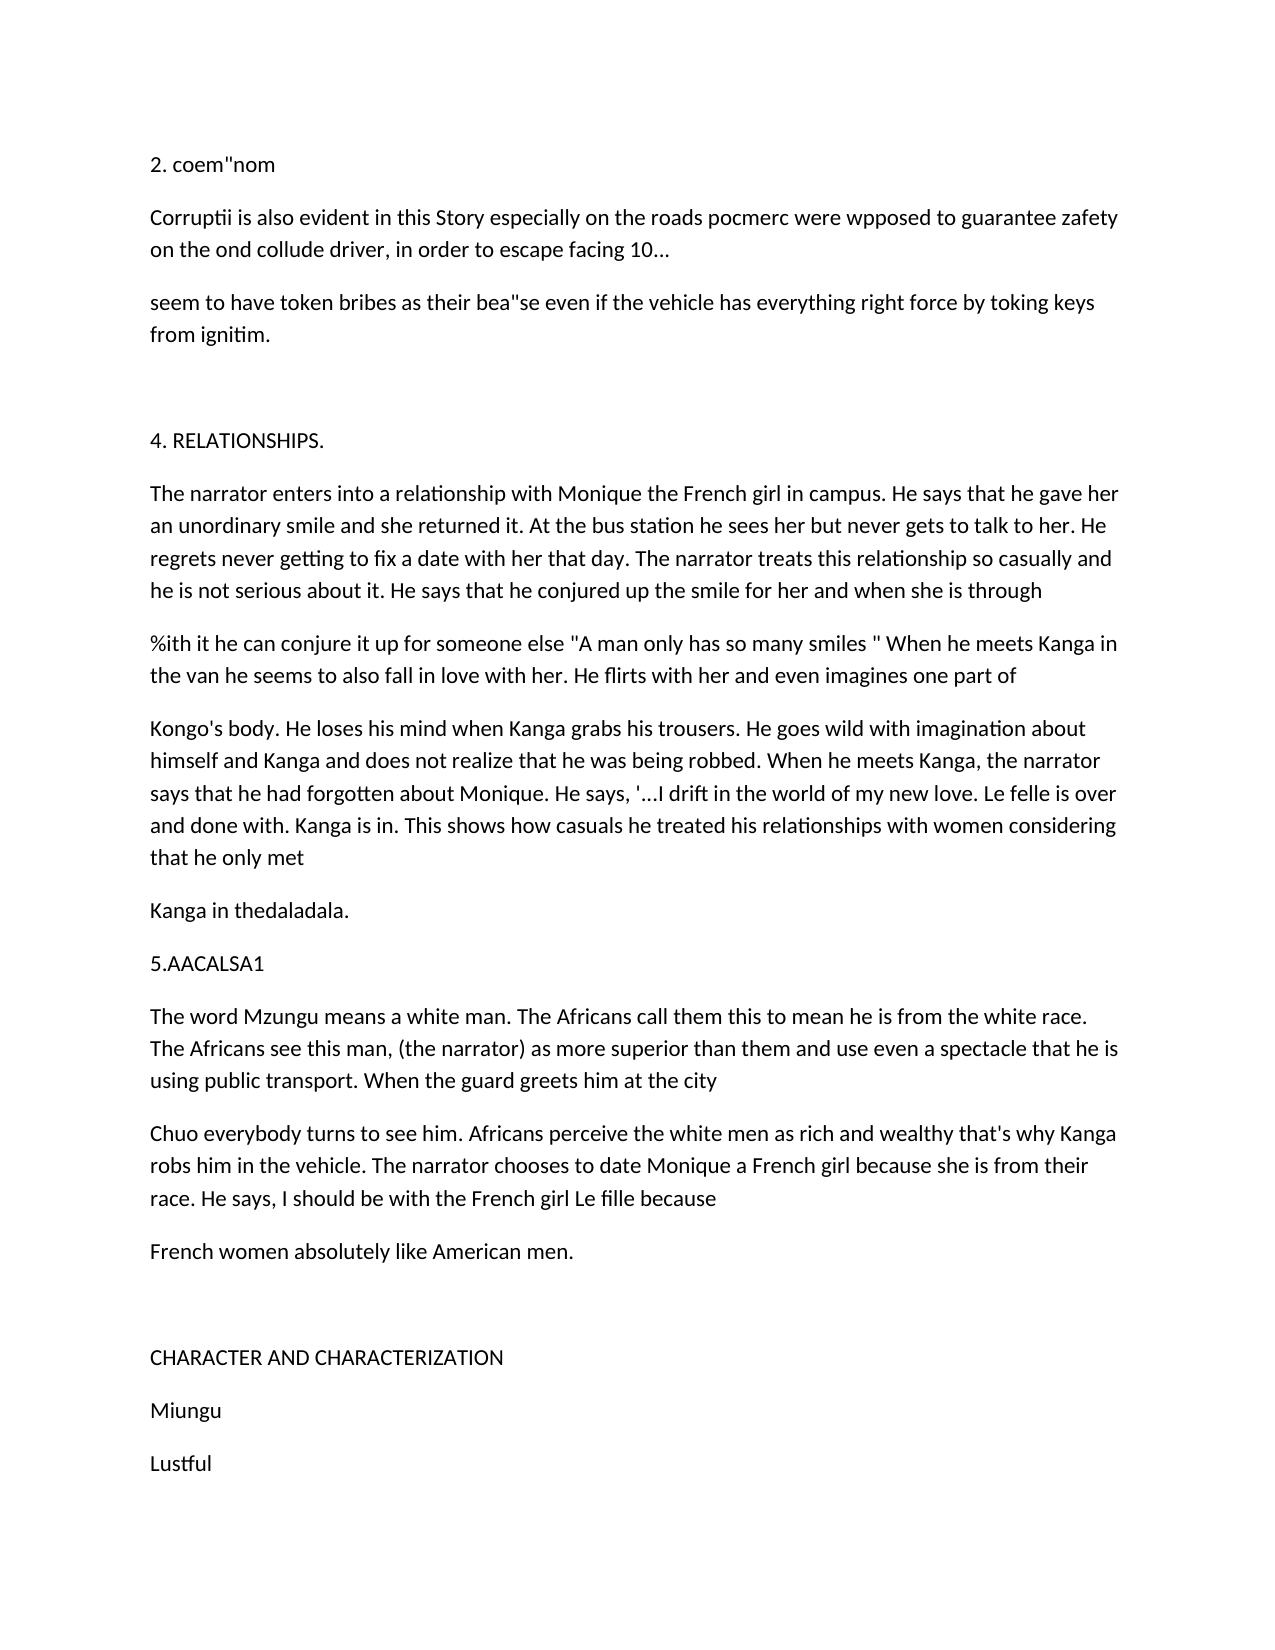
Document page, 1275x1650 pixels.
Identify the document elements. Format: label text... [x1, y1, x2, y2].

text %ith it he can conjure it up for someone else "A man only has so many smiles " When he meets Kanga in the van he seems to also fall in love with her. He flirts with her and even imagines one part of [150, 629, 1125, 689]
text The word Mzungu means a white man. The Africans call them this to mean he is from the white race. The Africans see this man, (the narrator) as more superior than them and use even a spectacle that he is using public transport. When the guard greets him at the city [150, 1002, 1125, 1094]
text 5.AACALSA1 [150, 949, 1125, 977]
text Kanga in thedaladala. [150, 896, 1125, 924]
text The narrator enters into a relationship with Monique the French girl in campus. He says that he gave her an unordinary smile and she returned it. At the bus station he sees her but never gets to talk to her. He regrets never getting to fix a date with her that day. The narrator treats this relationship so casually and he is not serious about it. He says that he conjured up the smile for her and when she is through [150, 479, 1125, 604]
text Corruptii is also evident in this Story especially on the roads pocmerc were wpposed to guarantee zafety on the ond collude driver, in order to escape facing 10... [150, 203, 1125, 263]
text 4. RELATIONSHIPS. [150, 426, 1125, 454]
text CHARACTER AND CHARACTERIZATION [150, 1343, 1125, 1371]
text French women absolutely like American men. [150, 1237, 1125, 1265]
text Miungu [150, 1396, 1125, 1424]
text Chuo everybody turns to see him. Africans perceive the white men as rich and wealthy that's why Kanga robs him in the vehicle. The narrator chooses to date Monique a French girl because she is from their race. He says, I should be with the French girl Le fille because [150, 1119, 1125, 1212]
text Lustful [150, 1449, 1125, 1477]
text 2. coem"nom [150, 150, 1125, 178]
text seem to have token bribes as their bea"se even if the vehicle has everything right force by toking keys from ignitim. [150, 288, 1125, 348]
text Kongo's body. He loses his mind when Kanga grabs his trousers. He goes wild with imagination about himself and Kanga and does not realize that he was being robbed. When he meets Kanga, the narrator says that he had forgotten about Monique. He says, '...I drift in the world of my new love. Le felle is over and done with. Kanga is in. This shows how casuals he treated his relationships with women considering that he only met [150, 714, 1125, 871]
